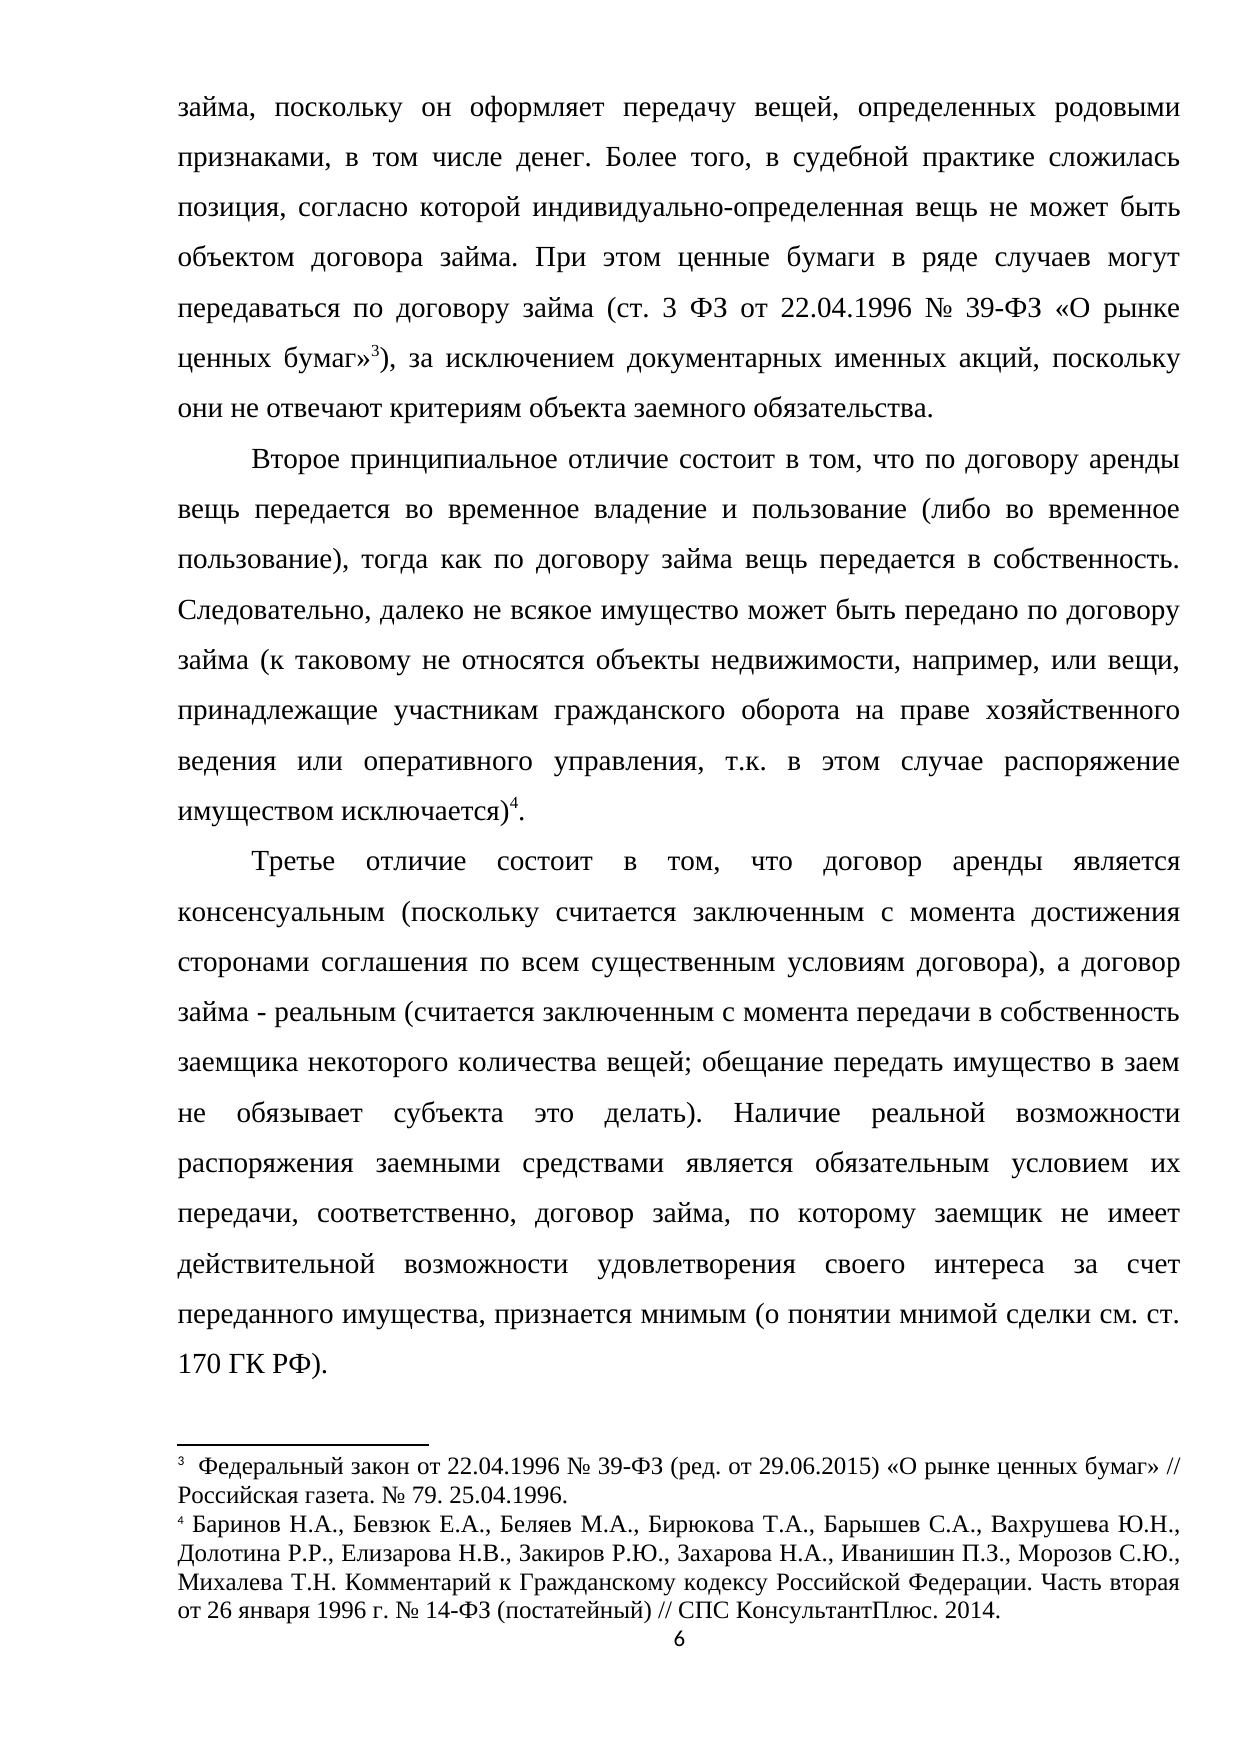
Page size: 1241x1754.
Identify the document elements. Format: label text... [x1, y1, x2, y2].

text Третье отличие состоит в том, что договор аренды является консенсуальным (поскольку считается заключенным с момента достижения сторонами соглашения по всем существенным условиям договора), а договор займа - реальным (считается заключенным с момента передачи в собственность заемщика некоторого количества вещей; обещание передать имущество в заем не обязывает субъекта это делать). Наличие реальной возможности распоряжения заемными средствами является обязательным условием их передачи, соответственно, договор займа, по которому заемщик не имеет действительной возможности удовлетворения своего интереса за счет переданного имущества, признается мнимым (о понятии мнимой сделки см. ст. 170 ГК РФ). [177, 843, 1181, 1380]
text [177, 89, 1181, 424]
text Второе принципиальное отличие состоит в том, что по договору аренды вещь передается во временное владение и пользование (либо во временное пользование), тогда как по договору займа вещь передается в собственность. Следовательно, далеко не всякое имущество может быть передано по договору займа (к таковому не относятся объекты недвижимости, например, или вещи, принадлежащие участникам гражданского оборота на праве хозяйственного ведения или оперативного управления, т.к. в этом случае распоряжение имуществом исключается). [177, 441, 1181, 827]
